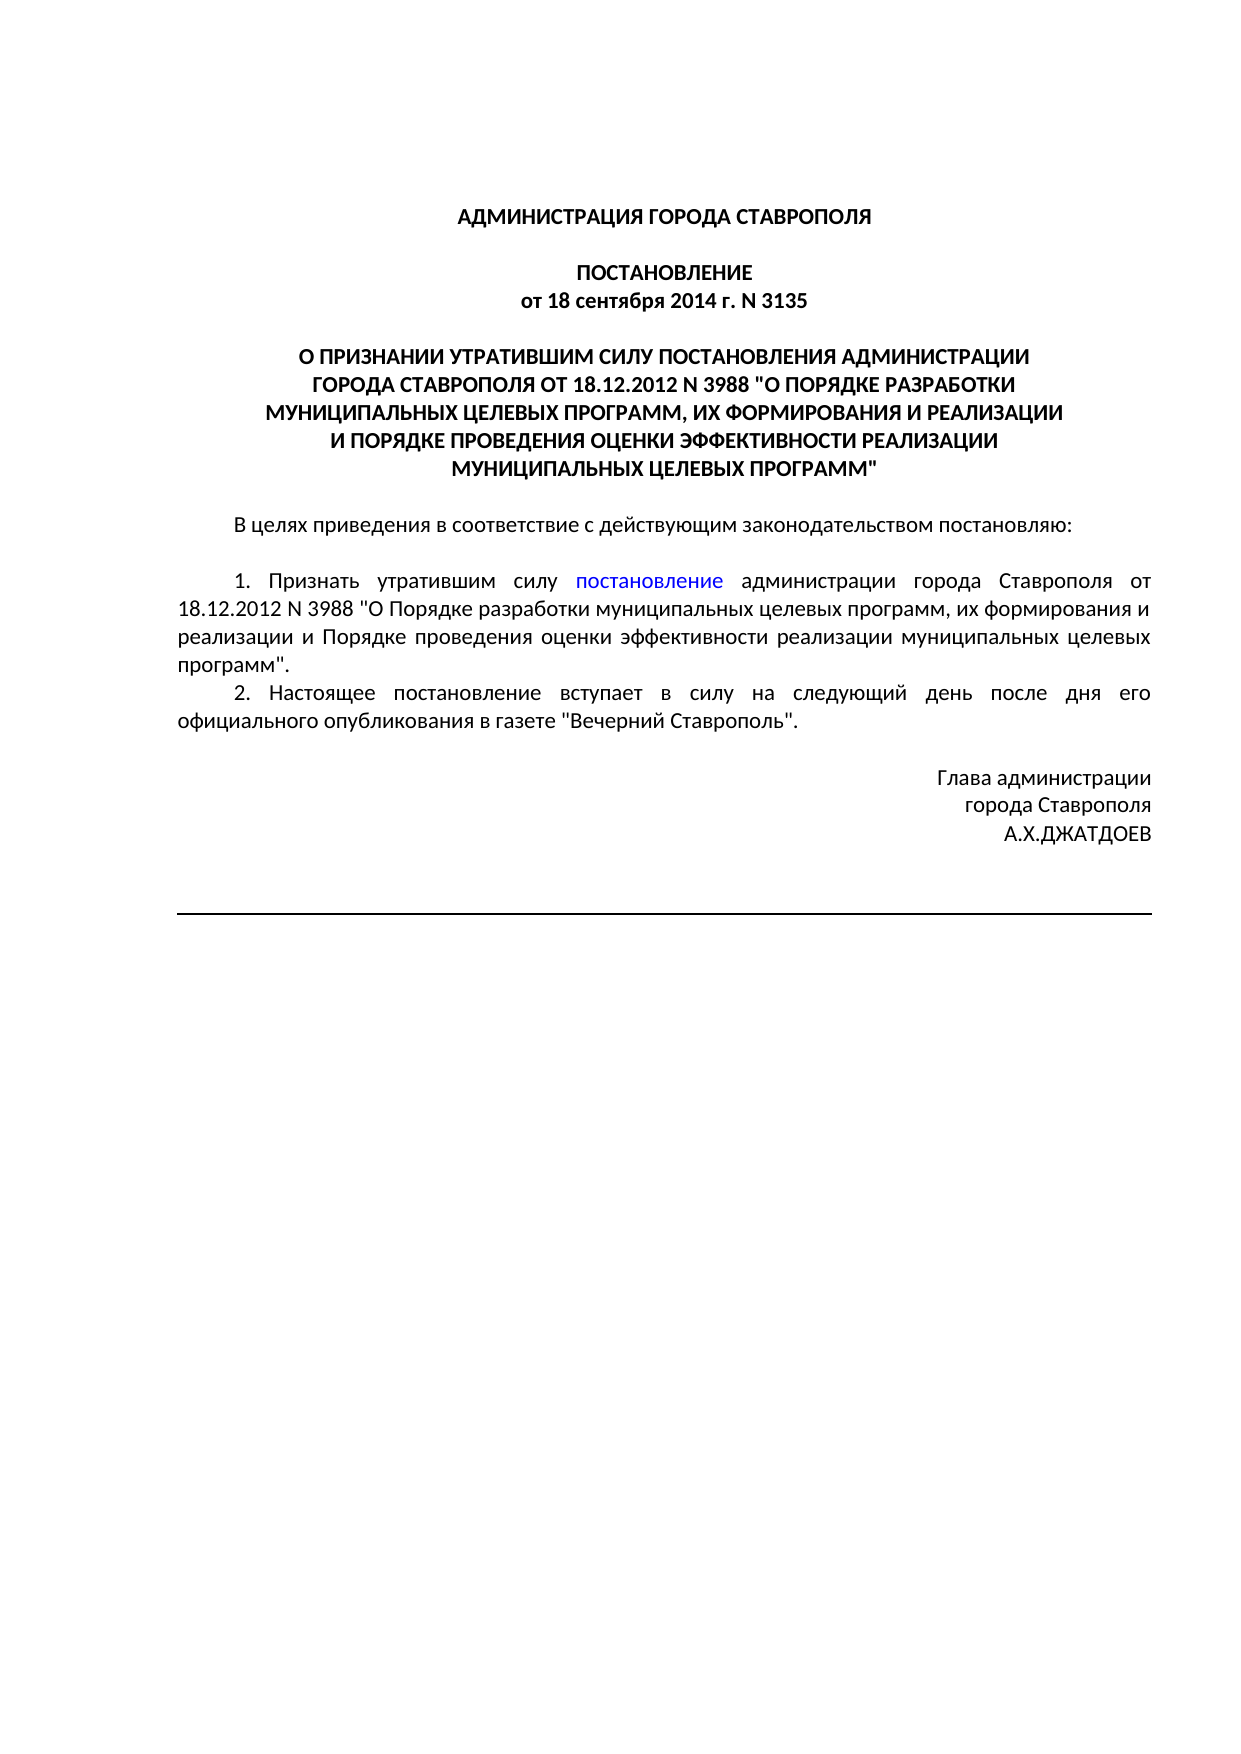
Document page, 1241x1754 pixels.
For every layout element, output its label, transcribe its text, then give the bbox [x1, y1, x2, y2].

text МУНИЦИПАЛЬНЫХ ЦЕЛЕВЫХ ПРОГРАММ" [177, 454, 1152, 482]
text ГОРОДА СТАВРОПОЛЯ ОТ 18.12.2012 N 3988 "О ПОРЯДКЕ РАЗРАБОТКИ [177, 370, 1152, 398]
text 1. Признать утратившим силу постановление администрации города Ставрополя от 18.12.2012 N 3988 "О Порядке разработки муниципальных целевых программ, их формирования и реализации и Порядке проведения оценки эффективности реализации муниципальных целевых программ". [177, 566, 1152, 678]
text города Ставрополя [177, 791, 1152, 819]
text В целях приведения в соответствие с действующим законодательством постановляю: [177, 510, 1152, 538]
text Глава администрации [177, 763, 1152, 791]
text 2. Настоящее постановление вступает в силу на следующий день после дня его официального опубликования в газете "Вечерний Ставрополь". [177, 678, 1152, 734]
text ПОСТАНОВЛЕНИЕ [177, 258, 1152, 286]
text О ПРИЗНАНИИ УТРАТИВШИМ СИЛУ ПОСТАНОВЛЕНИЯ АДМИНИСТРАЦИИ [177, 342, 1152, 370]
text И ПОРЯДКЕ ПРОВЕДЕНИЯ ОЦЕНКИ ЭФФЕКТИВНОСТИ РЕАЛИЗАЦИИ [177, 426, 1152, 454]
text МУНИЦИПАЛЬНЫХ ЦЕЛЕВЫХ ПРОГРАММ, ИХ ФОРМИРОВАНИЯ И РЕАЛИЗАЦИИ [177, 398, 1152, 426]
text от 18 сентября 2014 г. N 3135 [177, 286, 1152, 314]
text А.Х.ДЖАТДОЕВ [177, 819, 1152, 847]
text АДМИНИСТРАЦИЯ ГОРОДА СТАВРОПОЛЯ [177, 202, 1152, 230]
